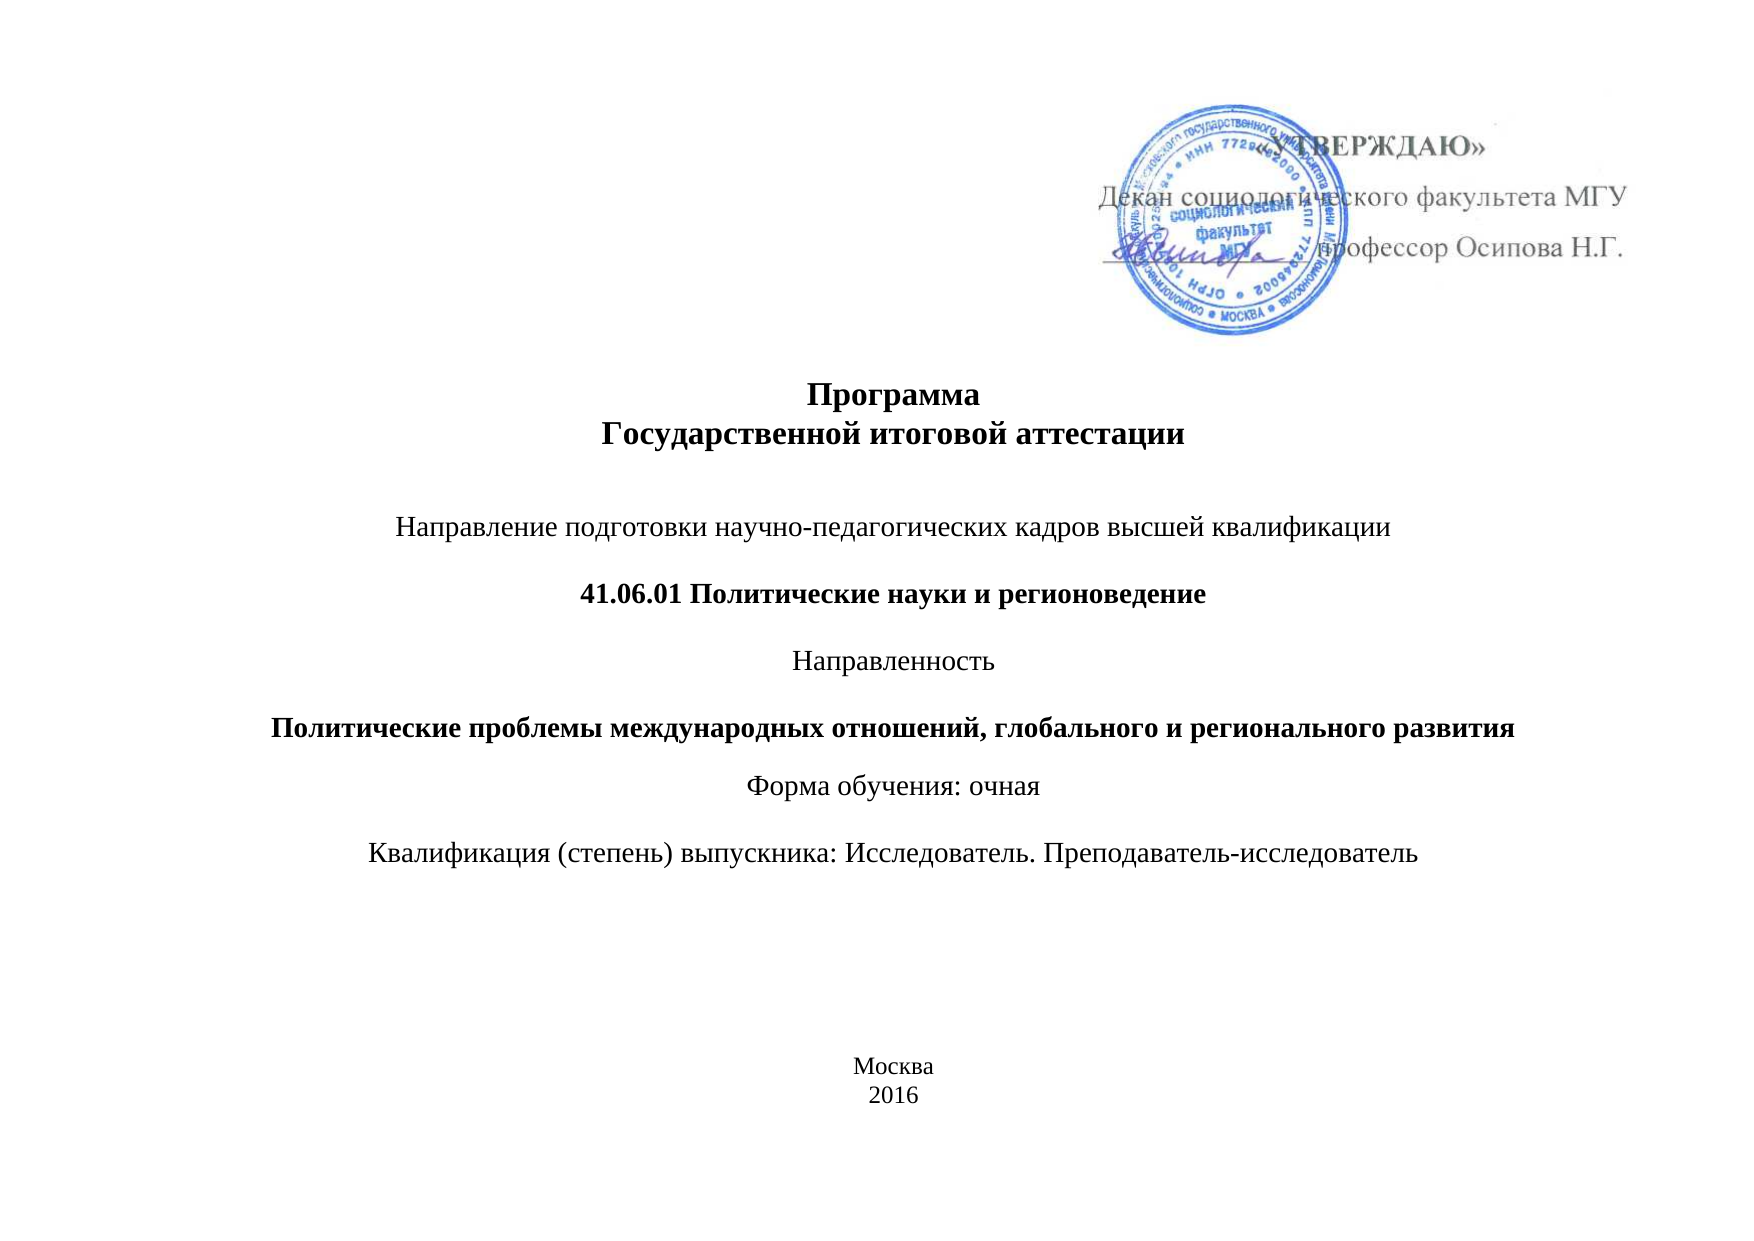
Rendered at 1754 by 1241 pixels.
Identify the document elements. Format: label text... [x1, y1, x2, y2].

text Москва [118, 1051, 1668, 1080]
text Направление подготовки научно-педагогических кадров высшей квалификации [118, 509, 1668, 542]
table_header [860, 89, 1668, 374]
text Направленность [118, 643, 1668, 676]
text Форма обучения: очная [118, 768, 1668, 802]
text Квалификация (степень) выпускника: Исследователь. Преподаватель-исследователь [118, 836, 1668, 869]
text Политические проблемы международных отношений, глобального и регионального развития [118, 710, 1668, 743]
text Государственной итоговой аттестации [118, 413, 1668, 451]
picture [1082, 88, 1658, 356]
text 2016 [118, 1080, 1668, 1109]
text Программа [118, 374, 1668, 413]
text 41.06.01 Политические науки и регионоведение [118, 576, 1668, 609]
